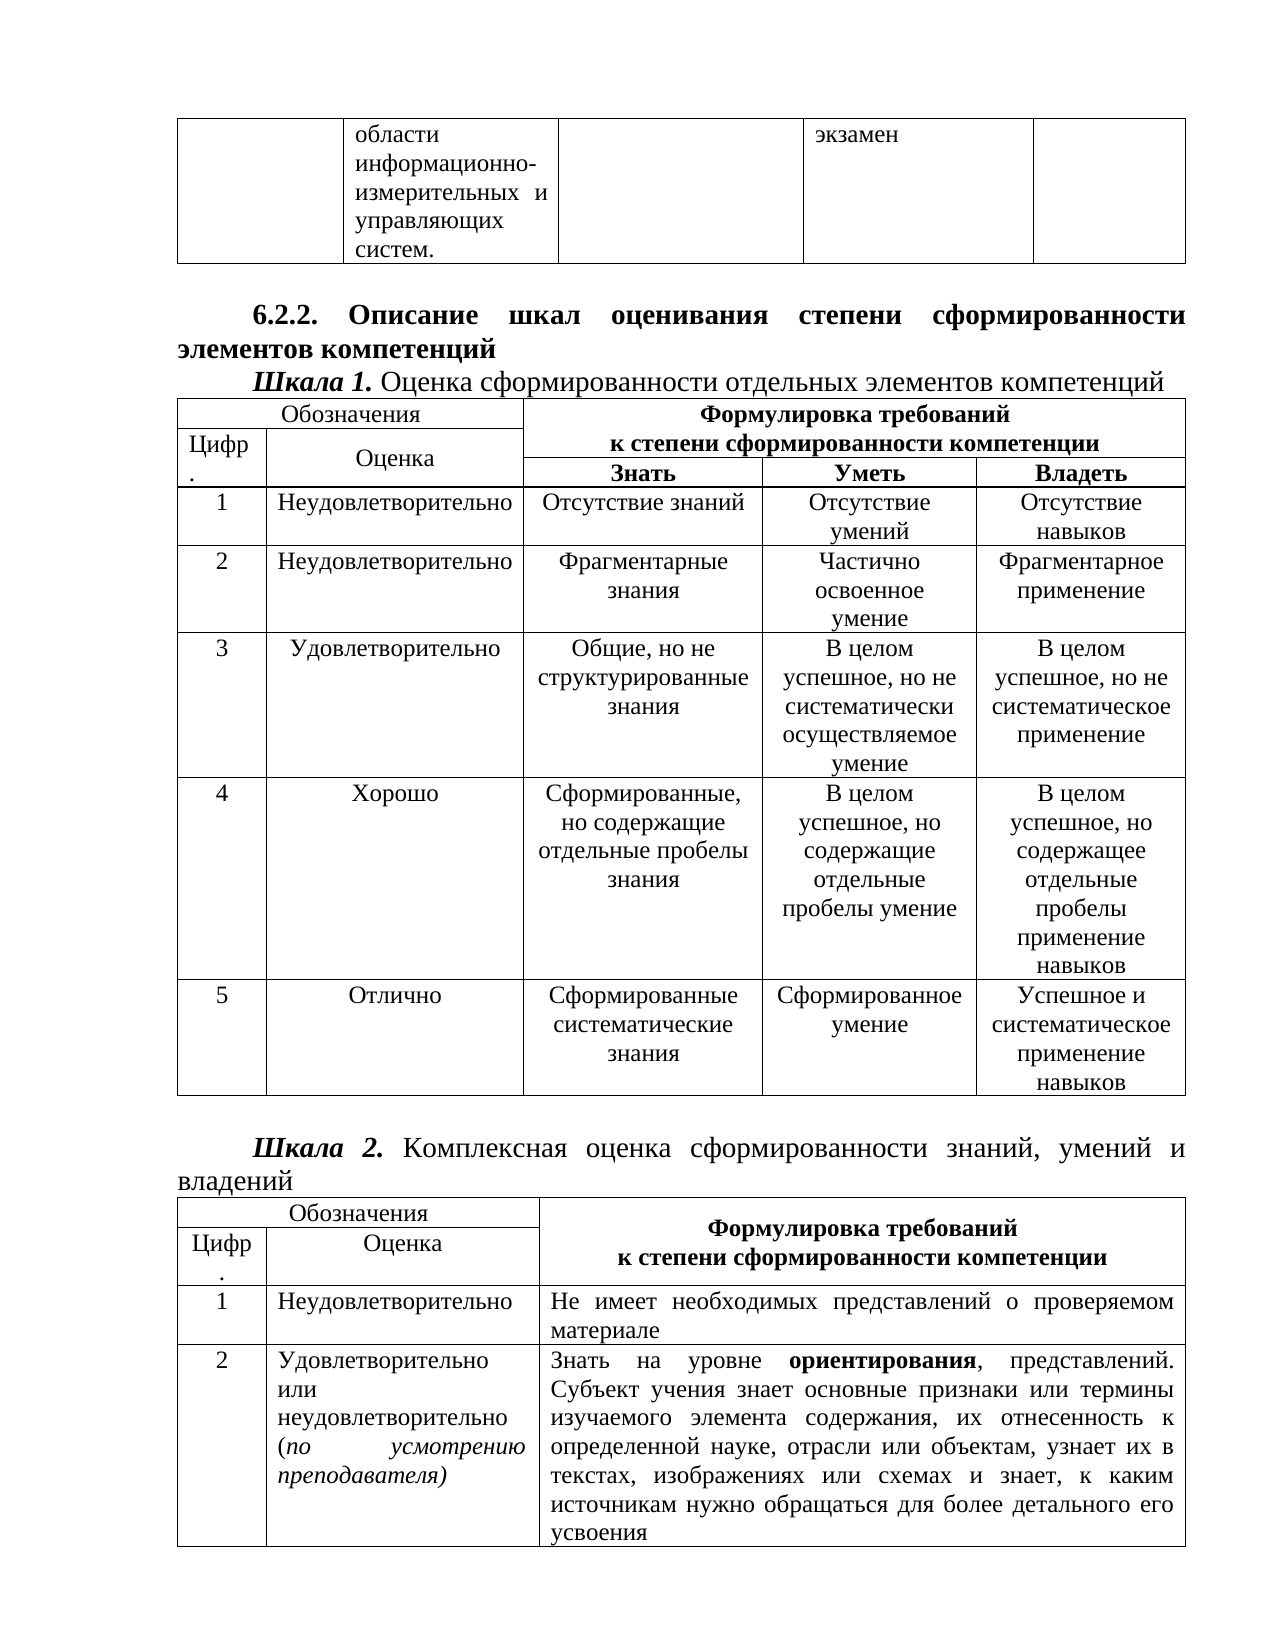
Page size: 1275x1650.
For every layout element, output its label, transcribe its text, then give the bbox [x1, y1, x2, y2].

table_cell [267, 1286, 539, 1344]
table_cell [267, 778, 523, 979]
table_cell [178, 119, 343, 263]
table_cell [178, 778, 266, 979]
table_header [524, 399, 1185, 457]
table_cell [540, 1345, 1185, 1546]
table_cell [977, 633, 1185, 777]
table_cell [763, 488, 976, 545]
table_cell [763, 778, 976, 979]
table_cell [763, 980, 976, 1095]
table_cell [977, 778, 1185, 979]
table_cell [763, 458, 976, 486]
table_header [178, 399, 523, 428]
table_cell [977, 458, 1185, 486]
text Шкала 1. Оценка сформированности отдельных элементов компетенций [177, 364, 1186, 398]
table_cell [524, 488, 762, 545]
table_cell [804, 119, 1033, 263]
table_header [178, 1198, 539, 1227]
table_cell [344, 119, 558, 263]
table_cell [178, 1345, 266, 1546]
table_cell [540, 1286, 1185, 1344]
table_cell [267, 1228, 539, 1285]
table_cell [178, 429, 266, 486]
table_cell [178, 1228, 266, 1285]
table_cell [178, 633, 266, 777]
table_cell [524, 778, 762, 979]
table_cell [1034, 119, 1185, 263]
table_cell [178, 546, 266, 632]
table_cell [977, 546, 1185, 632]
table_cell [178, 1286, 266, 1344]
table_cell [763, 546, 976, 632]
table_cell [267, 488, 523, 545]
text Шкала 2. Комплексная оценка сформированности знаний, умений и владений [177, 1130, 1186, 1197]
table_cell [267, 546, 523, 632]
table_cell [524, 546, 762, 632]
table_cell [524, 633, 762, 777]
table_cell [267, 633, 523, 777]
text 6.2.2. Описание шкал оценивания степени сформированности элементов компетенций [177, 297, 1186, 364]
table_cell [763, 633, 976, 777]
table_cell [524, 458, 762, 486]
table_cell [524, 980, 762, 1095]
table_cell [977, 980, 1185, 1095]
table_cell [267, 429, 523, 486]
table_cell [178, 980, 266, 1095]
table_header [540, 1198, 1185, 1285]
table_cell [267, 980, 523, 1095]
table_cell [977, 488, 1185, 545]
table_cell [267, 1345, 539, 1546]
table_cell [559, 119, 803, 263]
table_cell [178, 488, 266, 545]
